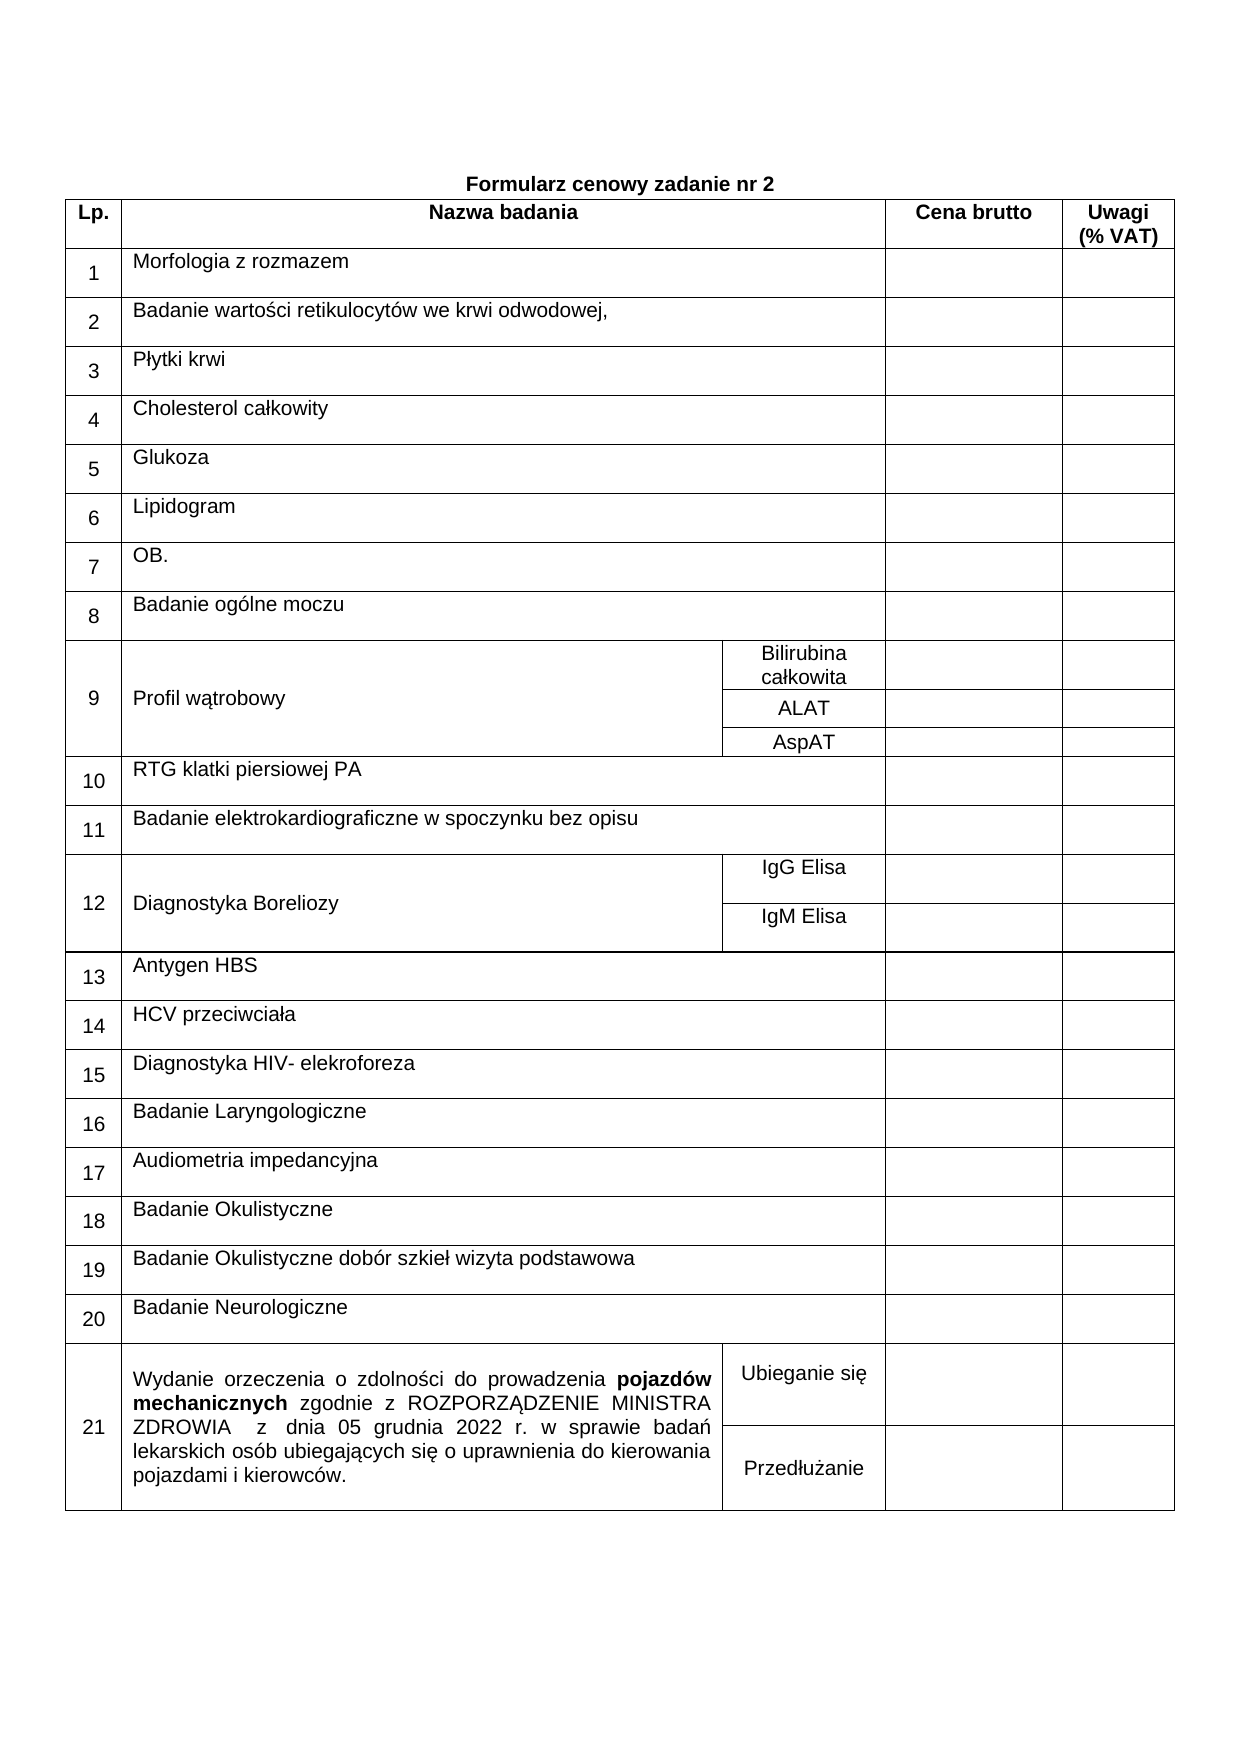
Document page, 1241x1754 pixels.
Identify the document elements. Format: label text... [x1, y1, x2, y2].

table_cell 16 [66, 1099, 121, 1147]
table_cell [886, 757, 1062, 804]
table_cell 5 [66, 445, 121, 493]
table_cell [886, 690, 1062, 727]
table_cell AspAT [723, 728, 885, 756]
table_cell HCV przeciwciała [122, 1001, 885, 1049]
table_cell IgM Elisa [723, 904, 885, 951]
table_cell Płytki krwi [122, 347, 885, 395]
table_cell [1063, 728, 1174, 756]
table_cell Badanie Laryngologiczne [122, 1099, 885, 1147]
table_cell 21 [66, 1344, 121, 1510]
table_cell [1063, 1099, 1174, 1147]
table_cell [886, 1426, 1062, 1510]
table_cell ALAT [723, 690, 885, 727]
table_cell [1063, 1426, 1174, 1510]
table_cell 14 [66, 1001, 121, 1049]
table_cell [886, 855, 1062, 902]
table_cell [886, 904, 1062, 951]
table_cell Bilirubina całkowita [723, 641, 885, 689]
table_header Nazwa badania [122, 200, 885, 248]
table_cell [886, 1099, 1062, 1147]
table_cell [886, 494, 1062, 542]
table_cell Badanie Okulistyczne dobór szkieł wizyta podstawowa [122, 1246, 885, 1294]
table_cell Badanie Neurologiczne [122, 1295, 885, 1343]
table_cell [1063, 249, 1174, 297]
table_cell Badanie ogólne moczu [122, 592, 885, 640]
table_cell [1063, 904, 1174, 951]
table_cell 4 [66, 396, 121, 444]
table_cell [1063, 494, 1174, 542]
table_cell 18 [66, 1197, 121, 1245]
table_cell [886, 953, 1062, 1000]
table_cell [1063, 855, 1174, 902]
table_cell [1063, 592, 1174, 640]
table_header Cena brutto [886, 200, 1062, 248]
table_cell Antygen HBS [122, 953, 885, 1000]
table_cell 15 [66, 1050, 121, 1098]
table_cell [886, 249, 1062, 297]
table_cell [1063, 806, 1174, 853]
table_cell [886, 347, 1062, 395]
table_cell [886, 445, 1062, 493]
table_cell IgG Elisa [723, 855, 885, 902]
table_cell [1063, 445, 1174, 493]
table_cell Diagnostyka HIV- elekroforeza [122, 1050, 885, 1098]
table_cell Badanie elektrokardiograficzne w spoczynku bez opisu [122, 806, 885, 853]
table_cell [886, 1197, 1062, 1245]
text Formularz cenowy zadanie nr 2 [148, 172, 1093, 196]
table_header Lp. [66, 200, 121, 248]
table_cell [1063, 1148, 1174, 1196]
table_cell [886, 543, 1062, 591]
table_cell 10 [66, 757, 121, 804]
table_cell 2 [66, 298, 121, 346]
table_cell 8 [66, 592, 121, 640]
table_cell 9 [66, 641, 121, 756]
table_cell [1063, 1001, 1174, 1049]
table_cell [1063, 347, 1174, 395]
table_cell Diagnostyka Boreliozy [122, 855, 722, 951]
table_cell Badanie wartości retikulocytów we krwi odwodowej, [122, 298, 885, 346]
table_cell 20 [66, 1295, 121, 1343]
table_cell 6 [66, 494, 121, 542]
table_cell [886, 1246, 1062, 1294]
table_cell [1063, 298, 1174, 346]
table_cell Badanie Okulistyczne [122, 1197, 885, 1245]
table_cell [1063, 757, 1174, 804]
table_cell [886, 641, 1062, 689]
table_cell 13 [66, 953, 121, 1000]
table_cell [886, 806, 1062, 853]
table_cell 19 [66, 1246, 121, 1294]
table_cell [886, 1001, 1062, 1049]
table_cell Przedłużanie [723, 1426, 885, 1510]
table_cell [886, 1344, 1062, 1425]
table_cell Cholesterol całkowity [122, 396, 885, 444]
table_cell [886, 1050, 1062, 1098]
table_cell [886, 1148, 1062, 1196]
table_cell [886, 1295, 1062, 1343]
table_header Uwagi (% VAT) [1063, 200, 1174, 248]
table_cell [1063, 641, 1174, 689]
table_cell [1063, 543, 1174, 591]
table_cell [1063, 1344, 1174, 1425]
table_cell 12 [66, 855, 121, 951]
table_cell Wydanie orzeczenia o zdolności do prowadzenia pojazdów mechanicznych zgodnie z ROZPORZĄDZENIE MINISTRA ZDROWIA z dnia 05 grudnia 2022 r. w sprawie badań lekarskich osób ubiegających się o uprawnienia do kierowania pojazdami i kierowców. [122, 1344, 722, 1510]
table_cell Lipidogram [122, 494, 885, 542]
table_cell Morfologia z rozmazem [122, 249, 885, 297]
table_cell 1 [66, 249, 121, 297]
table_cell [1063, 690, 1174, 727]
table_cell [1063, 396, 1174, 444]
table_cell [1063, 953, 1174, 1000]
table_cell Audiometria impedancyjna [122, 1148, 885, 1196]
table_cell Ubieganie się [723, 1344, 885, 1425]
table_cell [1063, 1197, 1174, 1245]
table_cell [1063, 1246, 1174, 1294]
table_cell RTG klatki piersiowej PA [122, 757, 885, 804]
table_cell 7 [66, 543, 121, 591]
table_cell [1063, 1050, 1174, 1098]
table_cell [886, 728, 1062, 756]
table_cell 17 [66, 1148, 121, 1196]
table_cell 3 [66, 347, 121, 395]
table_cell Glukoza [122, 445, 885, 493]
table_cell [886, 298, 1062, 346]
table_cell [1063, 1295, 1174, 1343]
table_cell OB. [122, 543, 885, 591]
table_cell 11 [66, 806, 121, 853]
table_cell [886, 592, 1062, 640]
table_cell [886, 396, 1062, 444]
table_cell Profil wątrobowy [122, 641, 722, 756]
